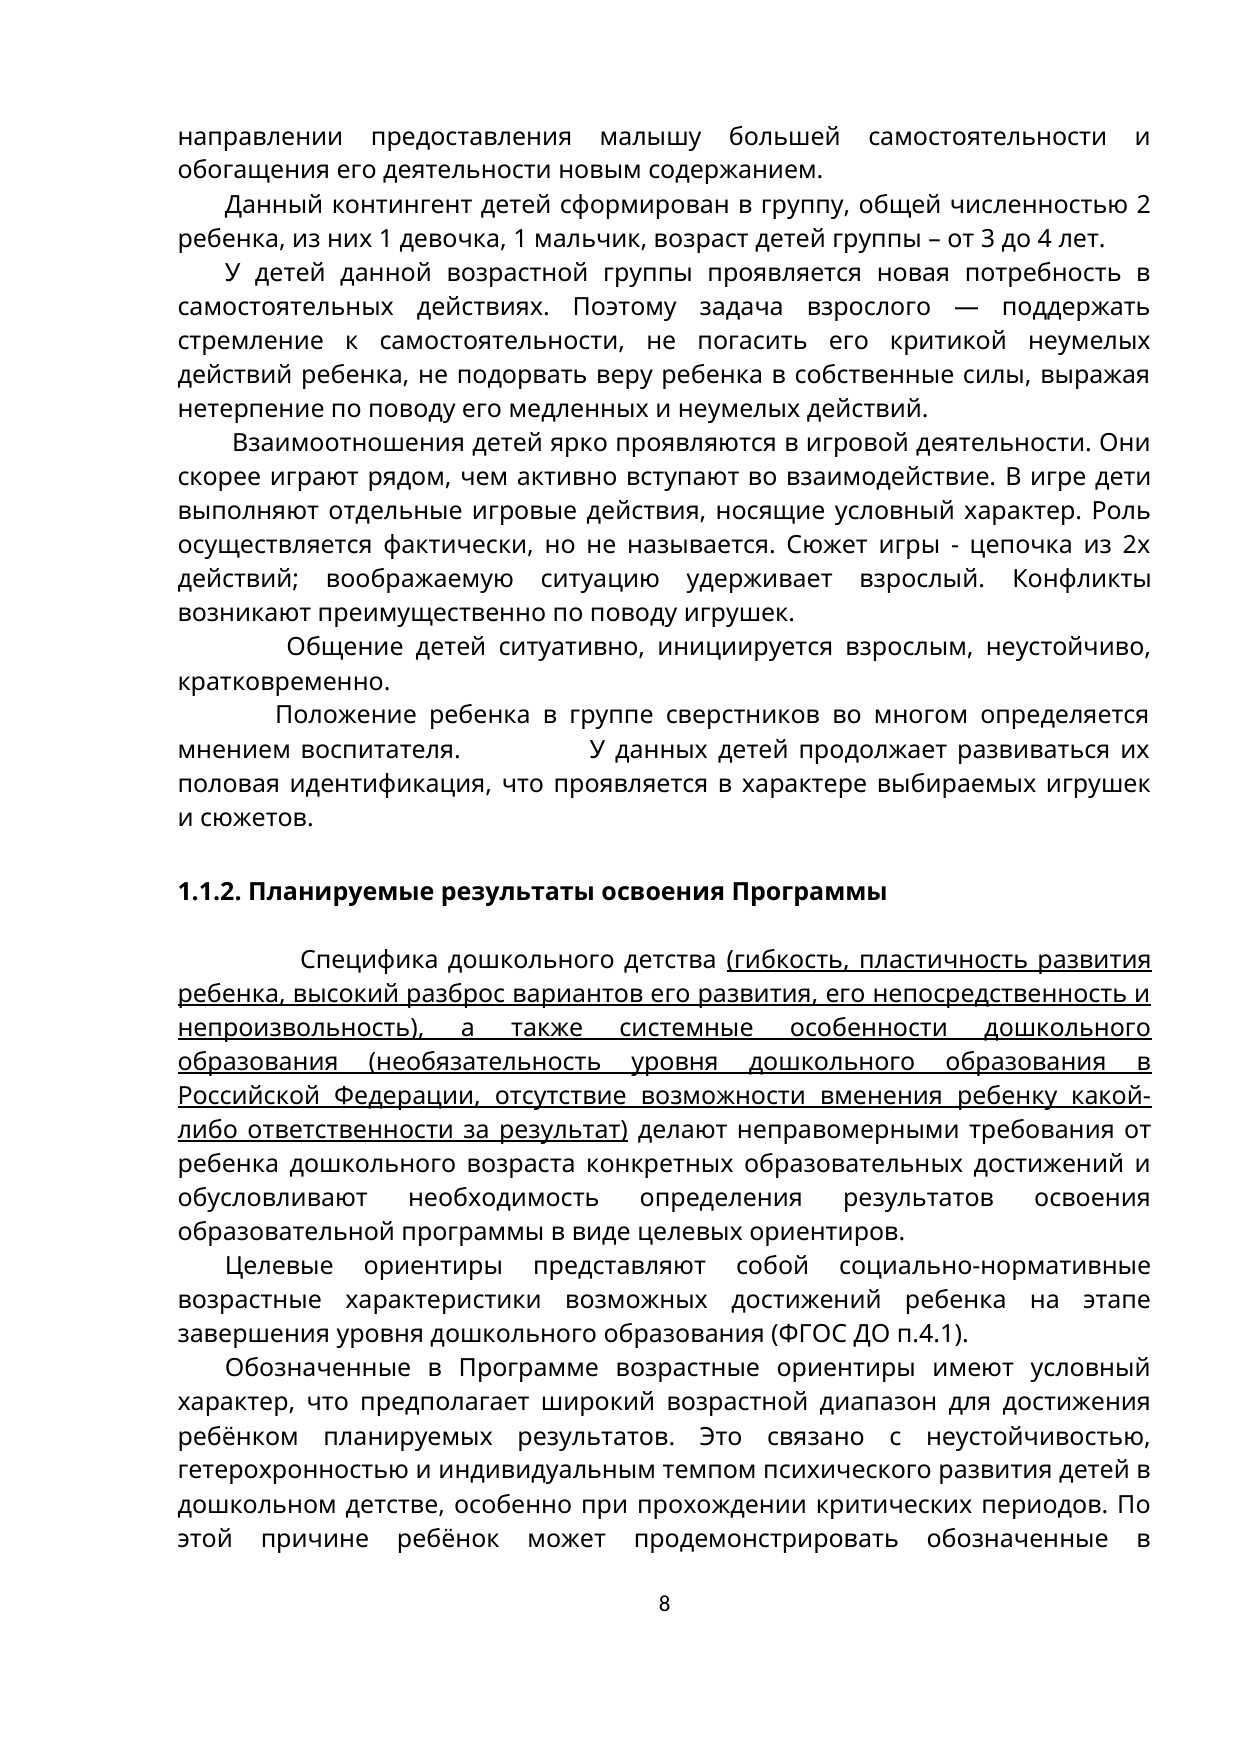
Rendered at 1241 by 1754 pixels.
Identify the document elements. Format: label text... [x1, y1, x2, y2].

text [177, 118, 1152, 186]
text Положение ребенка в группе сверстников во многом определяется мнением воспитателя. У данных детей продолжает развиваться их половая идентификация, что проявляется в характере выбираемых игрушек и сюжетов. [177, 697, 1152, 833]
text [177, 1350, 1152, 1554]
text Общение детей ситуативно, инициируется взрослым, неустойчиво, кратковременно. [177, 629, 1152, 697]
text У детей данной возрастной группы проявляется новая потребность в самостоятельных действиях. Поэтому задача взрослого — поддержать стремление к самостоятельности, не погасить его критикой неумелых действий ребенка, не подорвать веру ребенка в собственные силы, выражая нетерпение по поводу его медленных и неумелых действий. [177, 254, 1152, 425]
text Данный контингент детей сформирован в группу, общей численностью 2 ребенка, из них 1 девочка, 1 мальчик, возраст детей группы – от 3 до 4 лет. [177, 186, 1152, 254]
text Целевые ориентиры представляют собой социально-нормативные возрастные характеристики возможных достижений ребенка на этапе завершения уровня дошкольного образования (ФГОС ДО п.4.1). [177, 1248, 1152, 1350]
text 1.1.2. Планируемые результаты освоения Программы [177, 873, 1152, 907]
text Взаимоотношения детей ярко проявляются в игровой деятельности. Они скорее играют рядом, чем активно вступают во взаимодействие. В игре дети выполняют отдельные игровые действия, носящие условный характер. Роль осуществляется фактически, но не называется. Сюжет игры - цепочка из 2х действий; воображаемую ситуацию удерживает взрослый. Конфликты возникают преимущественно по поводу игрушек. [177, 425, 1152, 629]
text Специфика дошкольного детства (гибкость, пластичность развития ребенка, высокий разброс вариантов его развития, его непосредственность и непроизвольность), а также системные особенности дошкольного образования (необязательность уровня дошкольного образования в Российской Федерации, отсутствие возможности вменения ребенку какой- либо ответственности за результат) делают неправомерными требования от ребенка дошкольного возраста конкретных образовательных достижений и обусловливают необходимость определения результатов освоения образовательной программы в виде целевых ориентиров. [177, 1107, 1152, 1248]
text Специфика дошкольного детства (гибкость, пластичность развития ребенка, высокий разброс вариантов его развития, его непосредственность и непроизвольность), а также системные особенности дошкольного образования (необязательность уровня дошкольного образования в Российской Федерации, отсутствие возможности вменения ребенку какой- либо ответственности за результат) делают неправомерными требования от ребенка дошкольного возраста конкретных образовательных достижений и обусловливают необходимость определения результатов освоения образовательной программы в виде целевых ориентиров. [177, 941, 1152, 1038]
